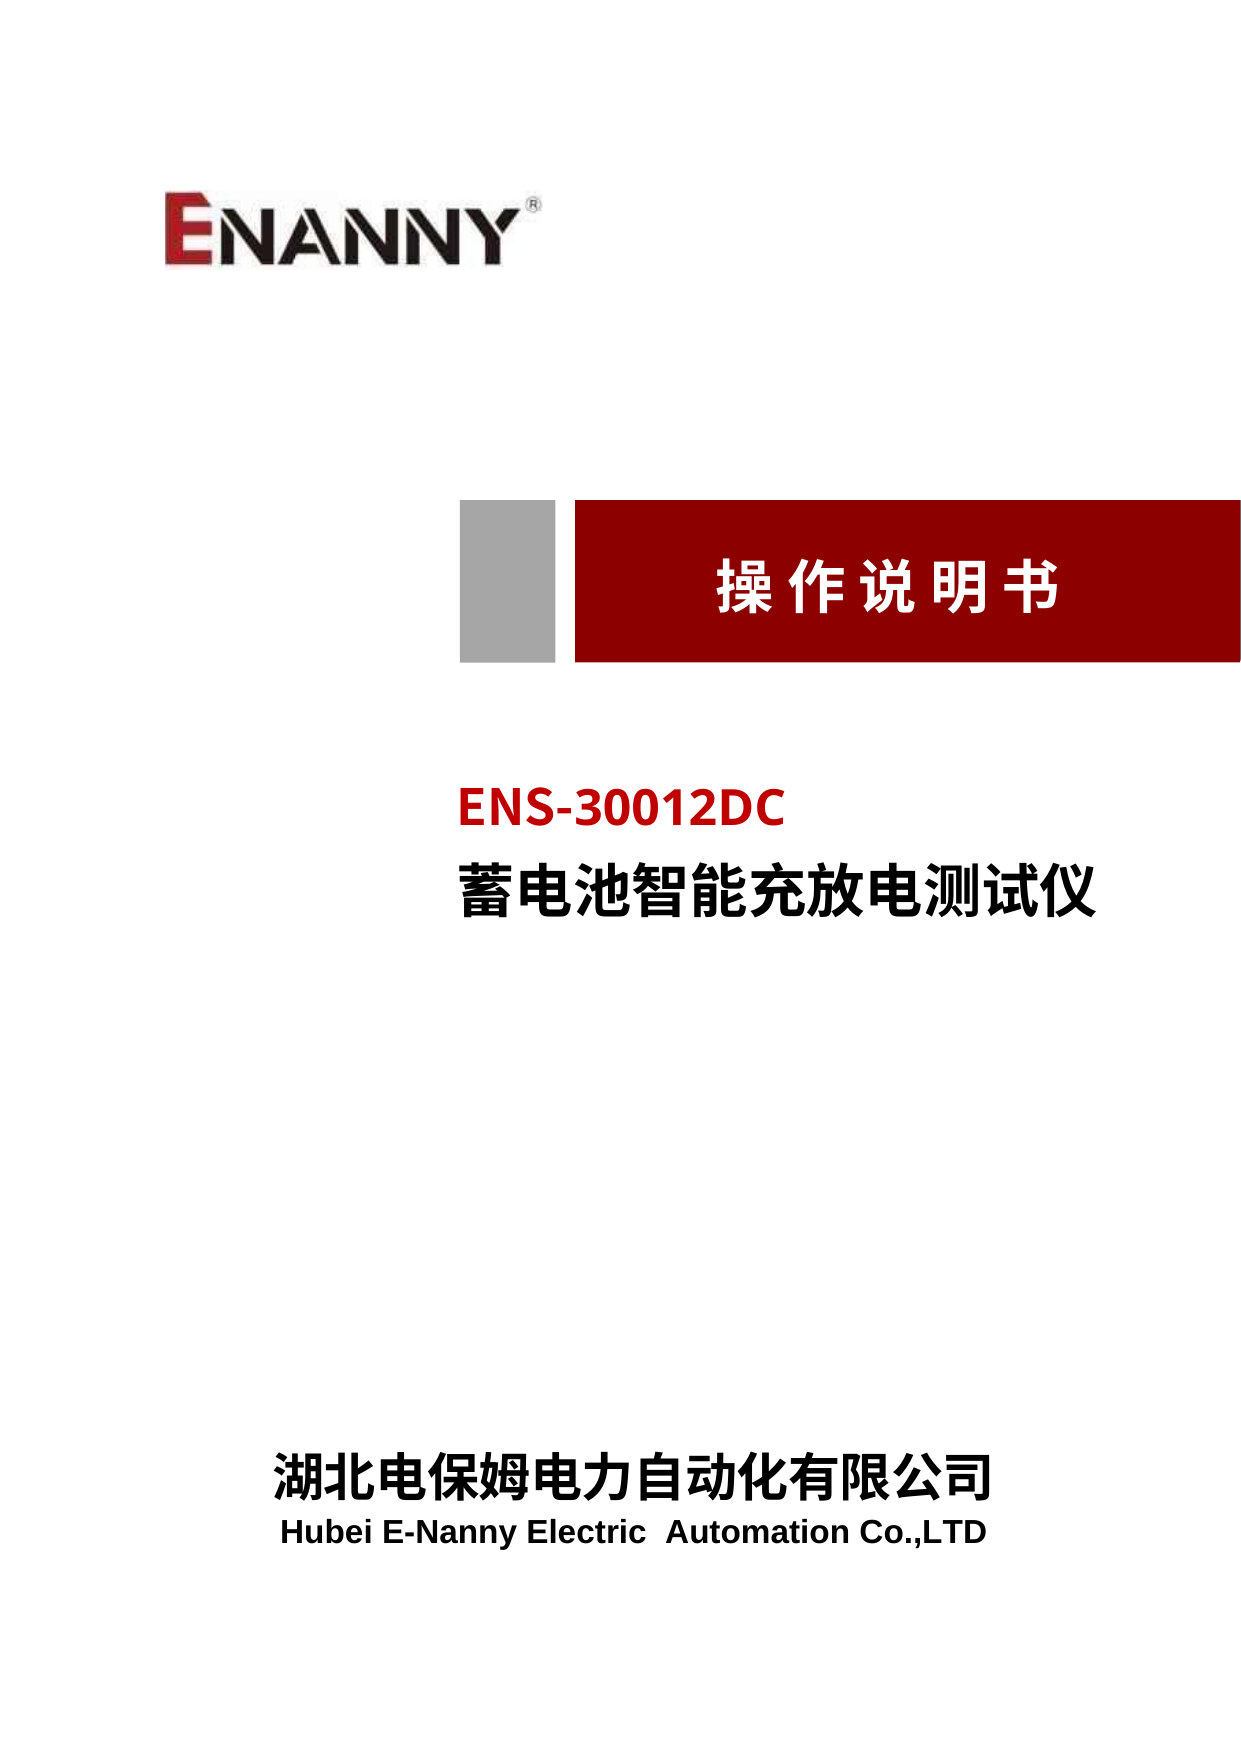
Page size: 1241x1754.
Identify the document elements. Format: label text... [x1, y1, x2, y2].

text 湖北电保姆电力自动化有限公司 [165, 1436, 1103, 1511]
text Hubei E-Nanny Electric Automation Co.,LTD [165, 1512, 1103, 1551]
picture [164, 190, 543, 270]
